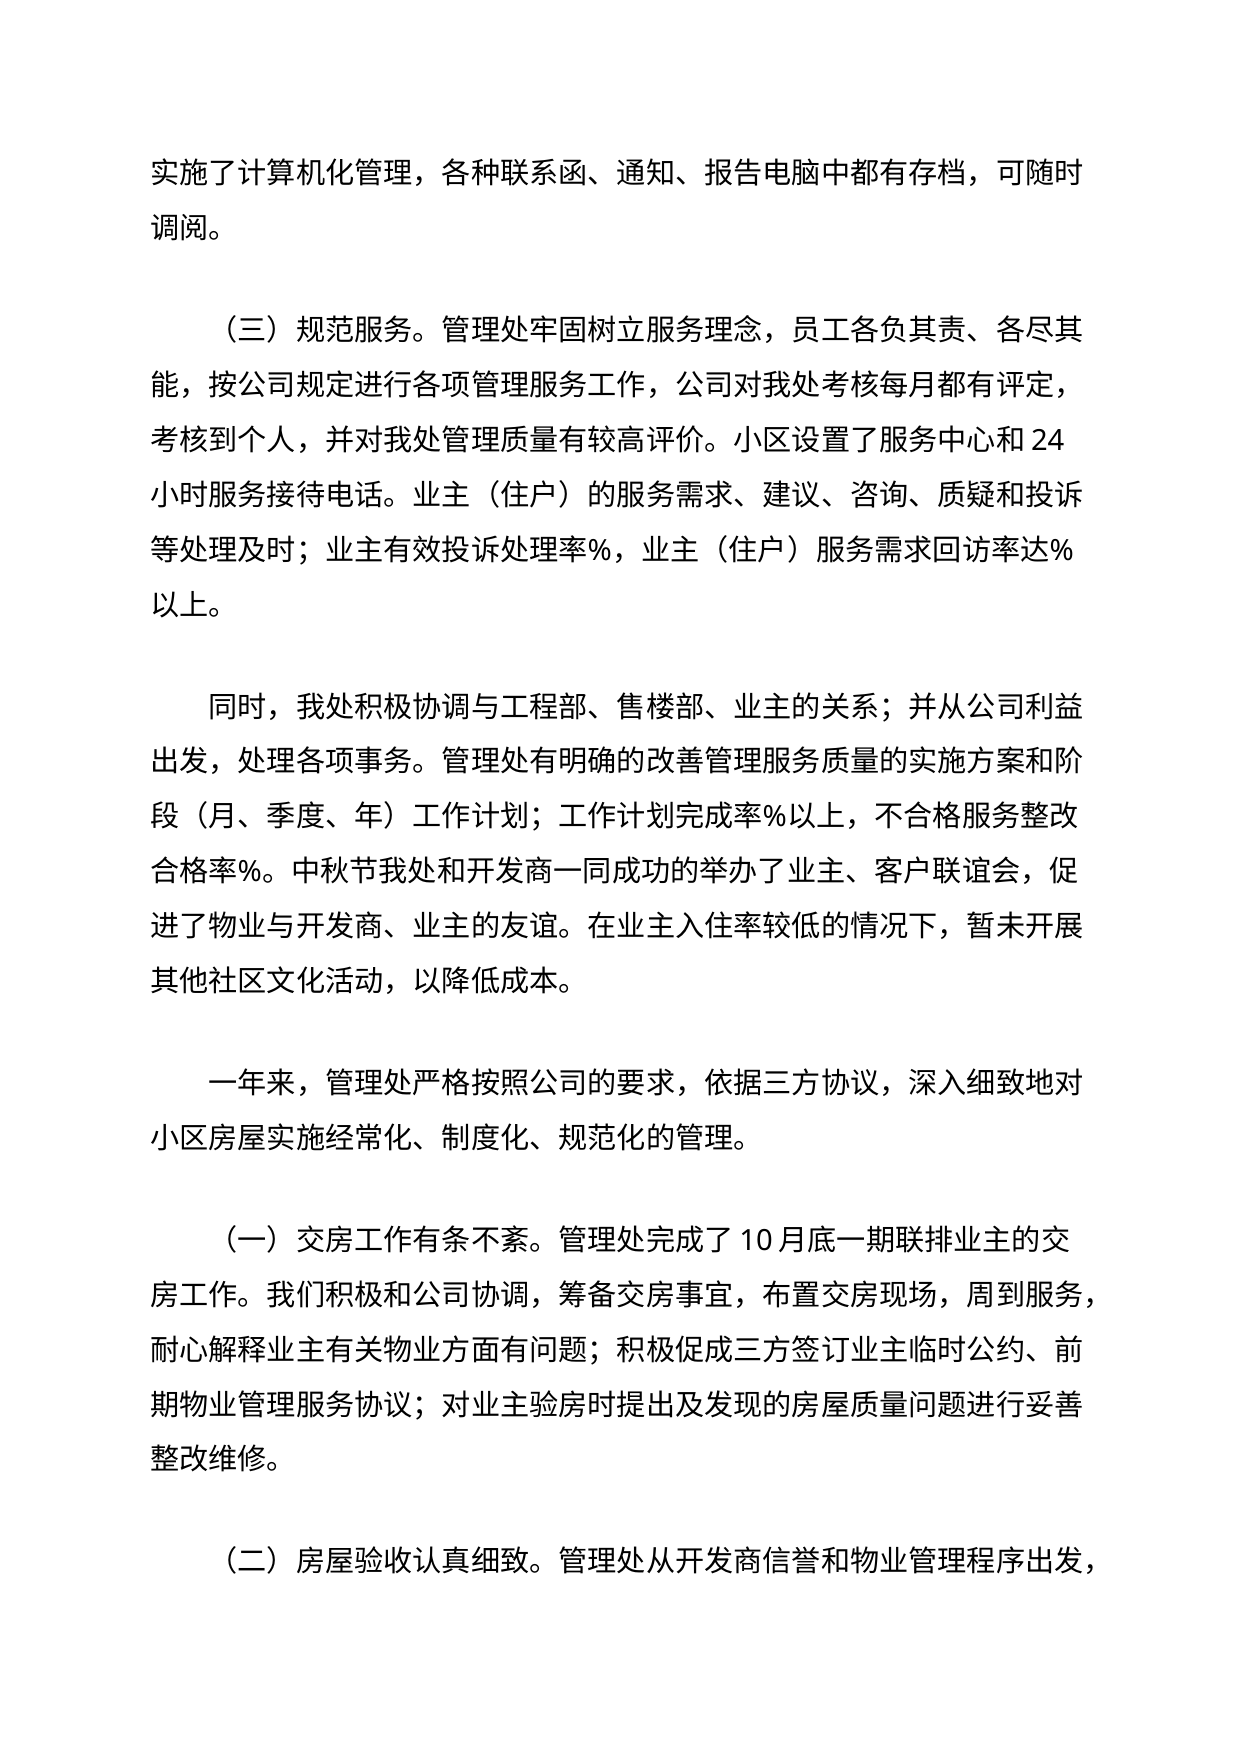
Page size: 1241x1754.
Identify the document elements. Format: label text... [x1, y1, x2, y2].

text 同时，我处积极协调与工程部、售楼部、业主的关系；并从公司利益出发，处理各项事务。管理处有明确的改善管理服务质量的实施方案和阶段（月、季度、年）工作计划；工作计划完成率%以上，不合格服务整改合格率%。中秋节我处和开发商一同成功的举办了业主、客户联谊会，促进了物业与开发商、业主的友谊。在业主入住率较低的情况下，暂未开展其他社区文化活动，以降低成本。 [150, 683, 1090, 1000]
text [150, 150, 1090, 247]
text （三）规范服务。管理处牢固树立服务理念，员工各负其责、各尽其能，按公司规定进行各项管理服务工作，公司对我处考核每月都有评定，考核到个人，并对我处管理质量有较高评价。小区设置了服务中心和24小时服务接待电话。业主（住户）的服务需求、建议、咨询、质疑和投诉等处理及时；业主有效投诉处理率%，业主（住户）服务需求回访率达%以上。 [150, 307, 1090, 624]
text （一）交房工作有条不紊。管理处完成了10月底一期联排业主的交房工作。我们积极和公司协调，筹备交房事宜，布置交房现场，周到服务，耐心解释业主有关物业方面有问题；积极促成三方签订业主临时公约、前期物业管理服务协议；对业主验房时提出及发现的房屋质量问题进行妥善整改维修。 [150, 1216, 1090, 1478]
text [150, 1538, 1090, 1580]
text 一年来，管理处严格按照公司的要求，依据三方协议，深入细致地对小区房屋实施经常化、制度化、规范化的管理。 [150, 1059, 1090, 1157]
